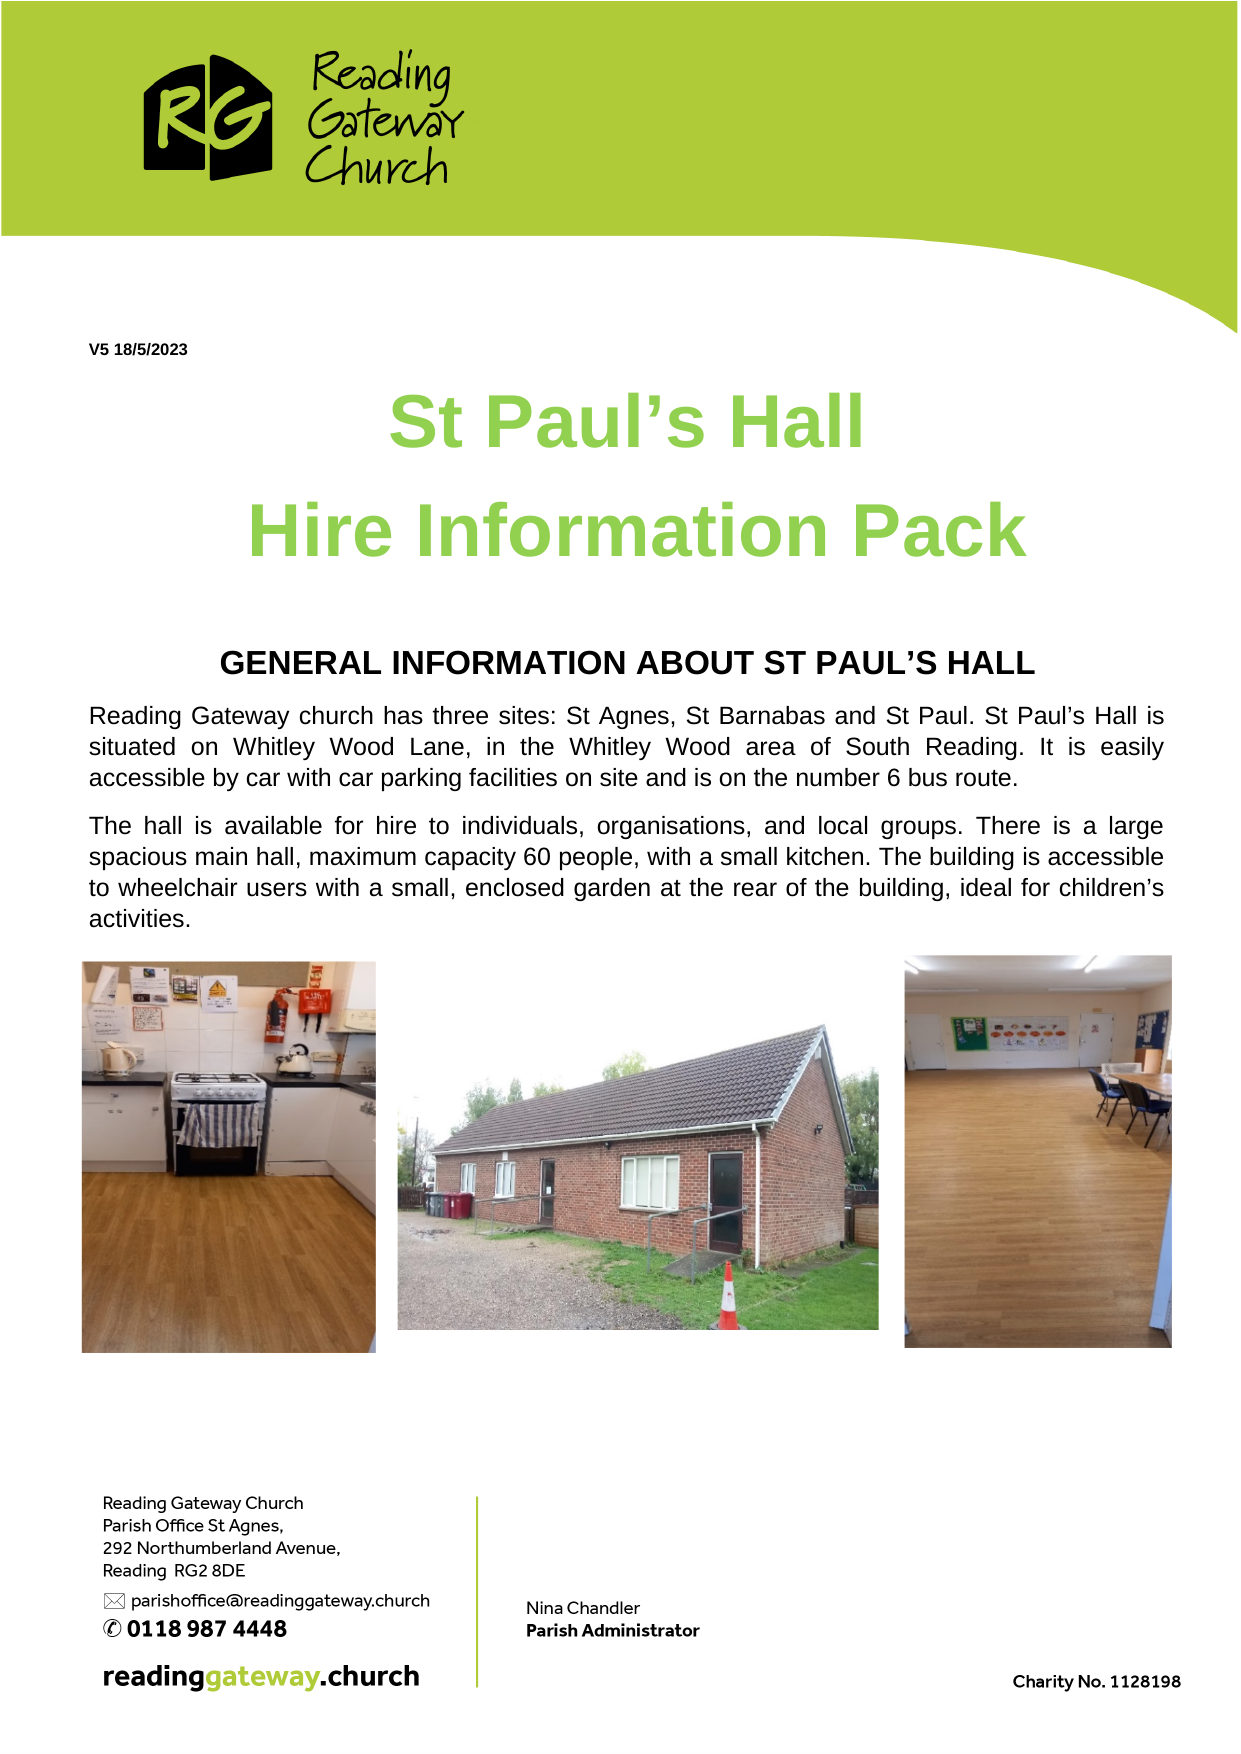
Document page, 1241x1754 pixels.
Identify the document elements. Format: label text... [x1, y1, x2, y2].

picture [82, 962, 375, 1353]
picture [397, 997, 879, 1330]
picture [0, 1489, 1239, 1754]
text GENERAL INFORMATION ABOUT ST PAUL’S HALL [89, 643, 1167, 681]
text V5 18/5/2023 [89, 332, 1167, 358]
text Reading Gateway church has three sites: St Agnes, St Barnabas and St Paul. St Paul’s Hall is situated on Whitley Wood Lane, in the Whitley Wood area of South Reading. It is easily accessible by car with car parking facilities on site and is on the number 6 bus route. [89, 701, 1167, 792]
text St Paul’s Hall [89, 377, 1167, 463]
text The hall is available for hire to individuals, organisations, and local groups. There is a large spacious main hall, maximum capacity 60 people, with a small kitchen. The building is accessible to wheelchair users with a small, enclosed garden at the rear of the building, ideal for children’s activities. [89, 811, 1167, 932]
picture [0, 1, 1236, 332]
text Hire Information Pack [89, 486, 1167, 573]
picture [905, 956, 1172, 1348]
